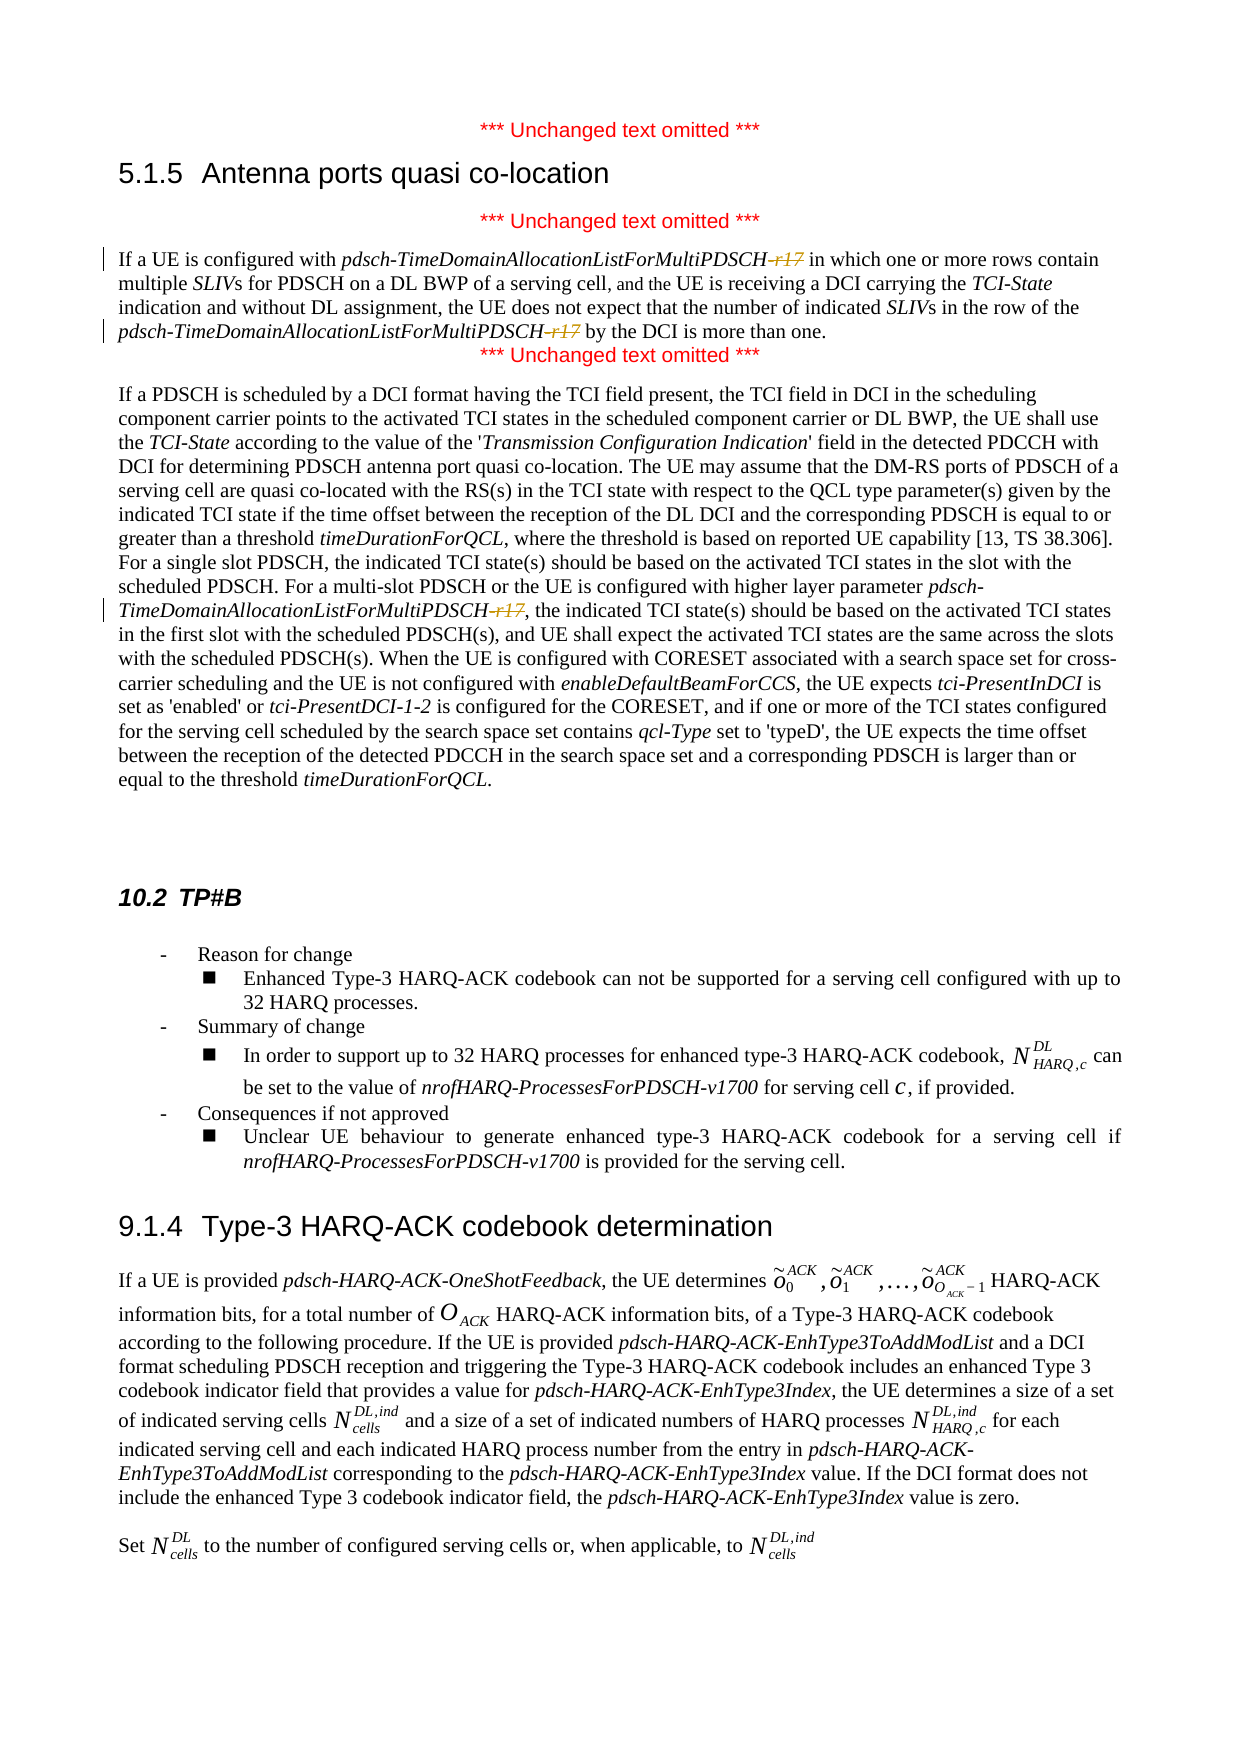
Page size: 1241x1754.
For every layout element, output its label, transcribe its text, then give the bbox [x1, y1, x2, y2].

text If a UE is provided pdsch-HARQ-ACK-OneShotFeedback, the UE determines HARQ-ACK information bits, for a total number of HARQ-ACK information bits, of a Type-3 HARQ-ACK codebook according to the following procedure. If the UE is provided pdsch-HARQ-ACK-EnhType3ToAddModList and a DCI format scheduling PDSCH reception and triggering the Type-3 HARQ-ACK codebook includes an enhanced Type 3 codebook indicator field that provides a value for pdsch-HARQ-ACK-EnhType3Index, the UE determines a size of a set of indicated serving cells and a size of a set of indicated numbers of HARQ processes for each indicated serving cell and each indicated HARQ process number from the entry in pdsch-HARQ-ACK-EnhType3ToAddModList corresponding to the pdsch-HARQ-ACK-EnhType3Index value. If the DCI format does not include the enhanced Type 3 codebook indicator field, the pdsch-HARQ-ACK-EnhType3Index value is zero. [118, 1261, 1122, 1509]
subtitle TP#B [118, 883, 1122, 911]
text Set to the number of configured serving cells or, when applicable, to [118, 1528, 1122, 1563]
text *** Unchanged text omitted *** [118, 209, 1122, 233]
text *** Unchanged text omitted *** [118, 118, 1122, 142]
text 9.1.4 Type-3 HARQ-ACK codebook determination [118, 1209, 1122, 1243]
list Enhanced Type-3 HARQ-ACK codebook can not be supported for a serving cell configured with up to 32 HARQ processes. [201, 966, 1122, 1014]
list Reason for change [160, 942, 1122, 966]
list Consequences if not approved [160, 1100, 1122, 1124]
list Unclear UE behaviour to generate enhanced type-3 HARQ-ACK codebook for a serving cell if nrofHARQ-ProcessesForPDSCH-v1700 is provided for the serving cell. [201, 1124, 1122, 1173]
list Summary of change [160, 1014, 1122, 1038]
text If a PDSCH is scheduled by a DCI format having the TCI field present, the TCI field in DCI in the scheduling component carrier points to the activated TCI states in the scheduled component carrier or DL BWP, the UE shall use the TCI-State according to the value of the 'Transmission Configuration Indication' field in the detected PDCCH with DCI for determining PDSCH antenna port quasi co-location. The UE may assume that the DM-RS ports of PDSCH of a serving cell are quasi co-located with the RS(s) in the TCI state with respect to the QCL type parameter(s) given by the indicated TCI state if the time offset between the reception of the DL DCI and the corresponding PDSCH is equal to or greater than a threshold timeDurationForQCL, where the threshold is based on reported UE capability [13, TS 38.306]. For a single slot PDSCH, the indicated TCI state(s) should be based on the activated TCI states in the slot with the scheduled PDSCH. For a multi-slot PDSCH or the UE is configured with higher layer parameter pdsch-TimeDomainAllocationListForMultiPDSCH, the indicated TCI state(s) should be based on the activated TCI states in the first slot with the scheduled PDSCH(s), and UE shall expect the activated TCI states are the same across the slots with the scheduled PDSCH(s). When the UE is configured with CORESET associated with a search space set for cross-carrier scheduling and the UE is not configured with enableDefaultBeamForCCS, the UE expects tci-PresentInDCI is set as 'enabled' or tci-PresentDCI-1-2 is configured for the CORESET, and if one or more of the TCI states configured for the serving cell scheduled by the search space set contains qcl-Type set to 'typeD', the UE expects the time offset between the reception of the detected PDCCH in the search space set and a corresponding PDSCH is larger than or equal to the threshold timeDurationForQCL. [118, 382, 1122, 791]
list In order to support up to 32 HARQ processes for enhanced type-3 HARQ-ACK codebook, can be set to the value of nrofHARQ-ProcessesForPDSCH-v1700 for serving cell , if provided. [201, 1038, 1122, 1100]
text *** Unchanged text omitted *** [118, 343, 1122, 367]
text If a UE is configured with pdsch-TimeDomainAllocationListForMultiPDSCH in which one or more rows contain multiple SLIVs for PDSCH on a DL BWP of a serving cell, and the UE is receiving a DCI carrying the TCI-State indication and without DL assignment, the UE does not expect that the number of indicated SLIVs in the row of the pdsch-TimeDomainAllocationListForMultiPDSCH by the DCI is more than one. [118, 247, 1122, 343]
text 5.1.5 Antenna ports quasi co-location [118, 156, 1122, 190]
